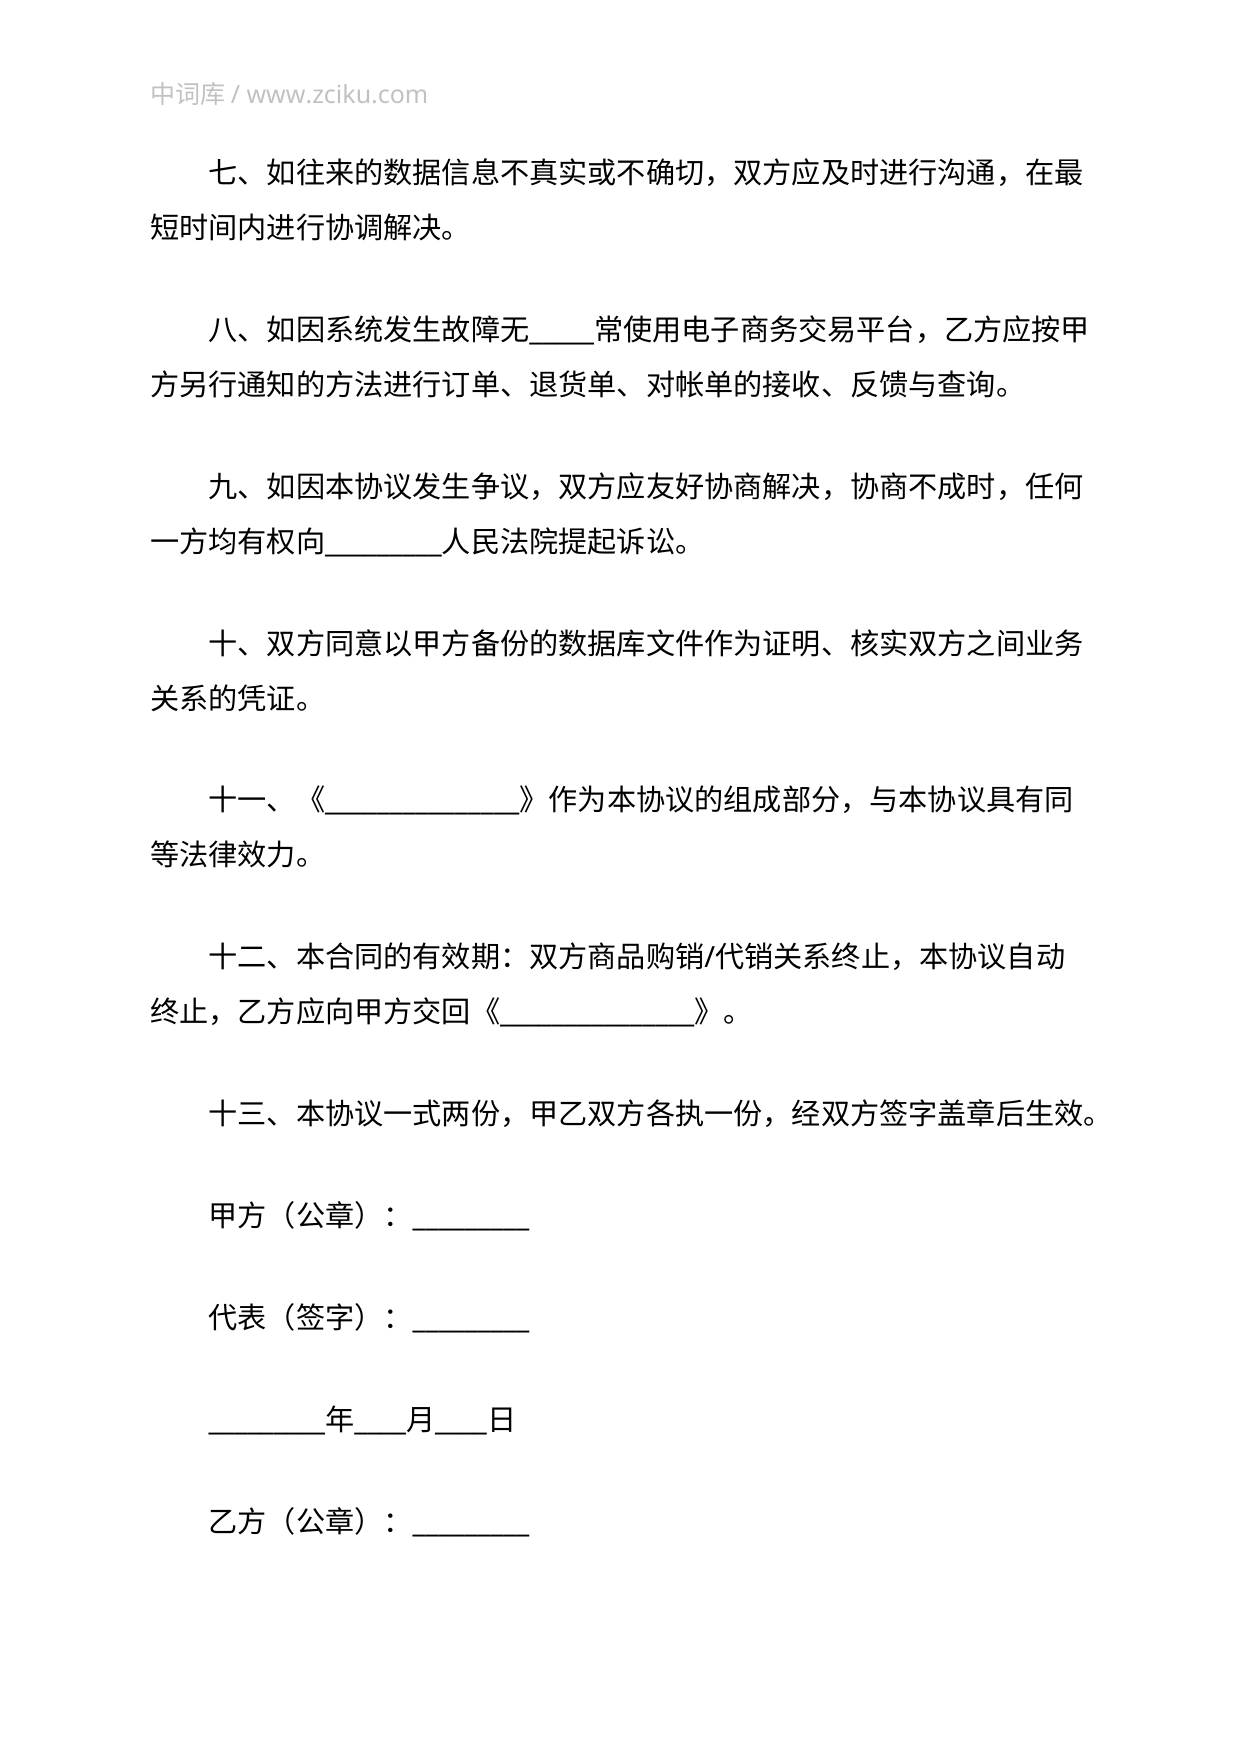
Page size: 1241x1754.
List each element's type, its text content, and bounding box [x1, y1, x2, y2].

text 七、如往来的数据信息不真实或不确切，双方应及时进行沟通，在最短时间内进行协调解决。 [150, 150, 1090, 247]
text 十二、本合同的有效期：双方商品购销/代销关系终止，本协议自动终止，乙方应向甲方交回《_______________》。 [150, 934, 1090, 1031]
text 代表（签字）：_________ [150, 1294, 1090, 1337]
text 九、如因本协议发生争议，双方应友好协商解决，协商不成时，任何一方均有权向_________人民法院提起诉讼。 [150, 463, 1090, 561]
text 十三、本协议一式两份，甲乙双方各执一份，经双方签字盖章后生效。 [150, 1091, 1090, 1133]
text 八、如因系统发生故障无_____常使用电子商务交易平台，乙方应按甲方另行通知的方法进行订单、退货单、对帐单的接收、反馈与查询。 [150, 307, 1090, 404]
text 十、双方同意以甲方备份的数据库文件作为证明、核实双方之间业务关系的凭证。 [150, 620, 1090, 717]
text 乙方（公章）：_________ [150, 1498, 1090, 1541]
text 十一、《_______________》作为本协议的组成部分，与本协议具有同等法律效力。 [150, 777, 1090, 874]
text _________年____月____日 [150, 1396, 1090, 1439]
text 甲方（公章）：_________ [150, 1192, 1090, 1235]
